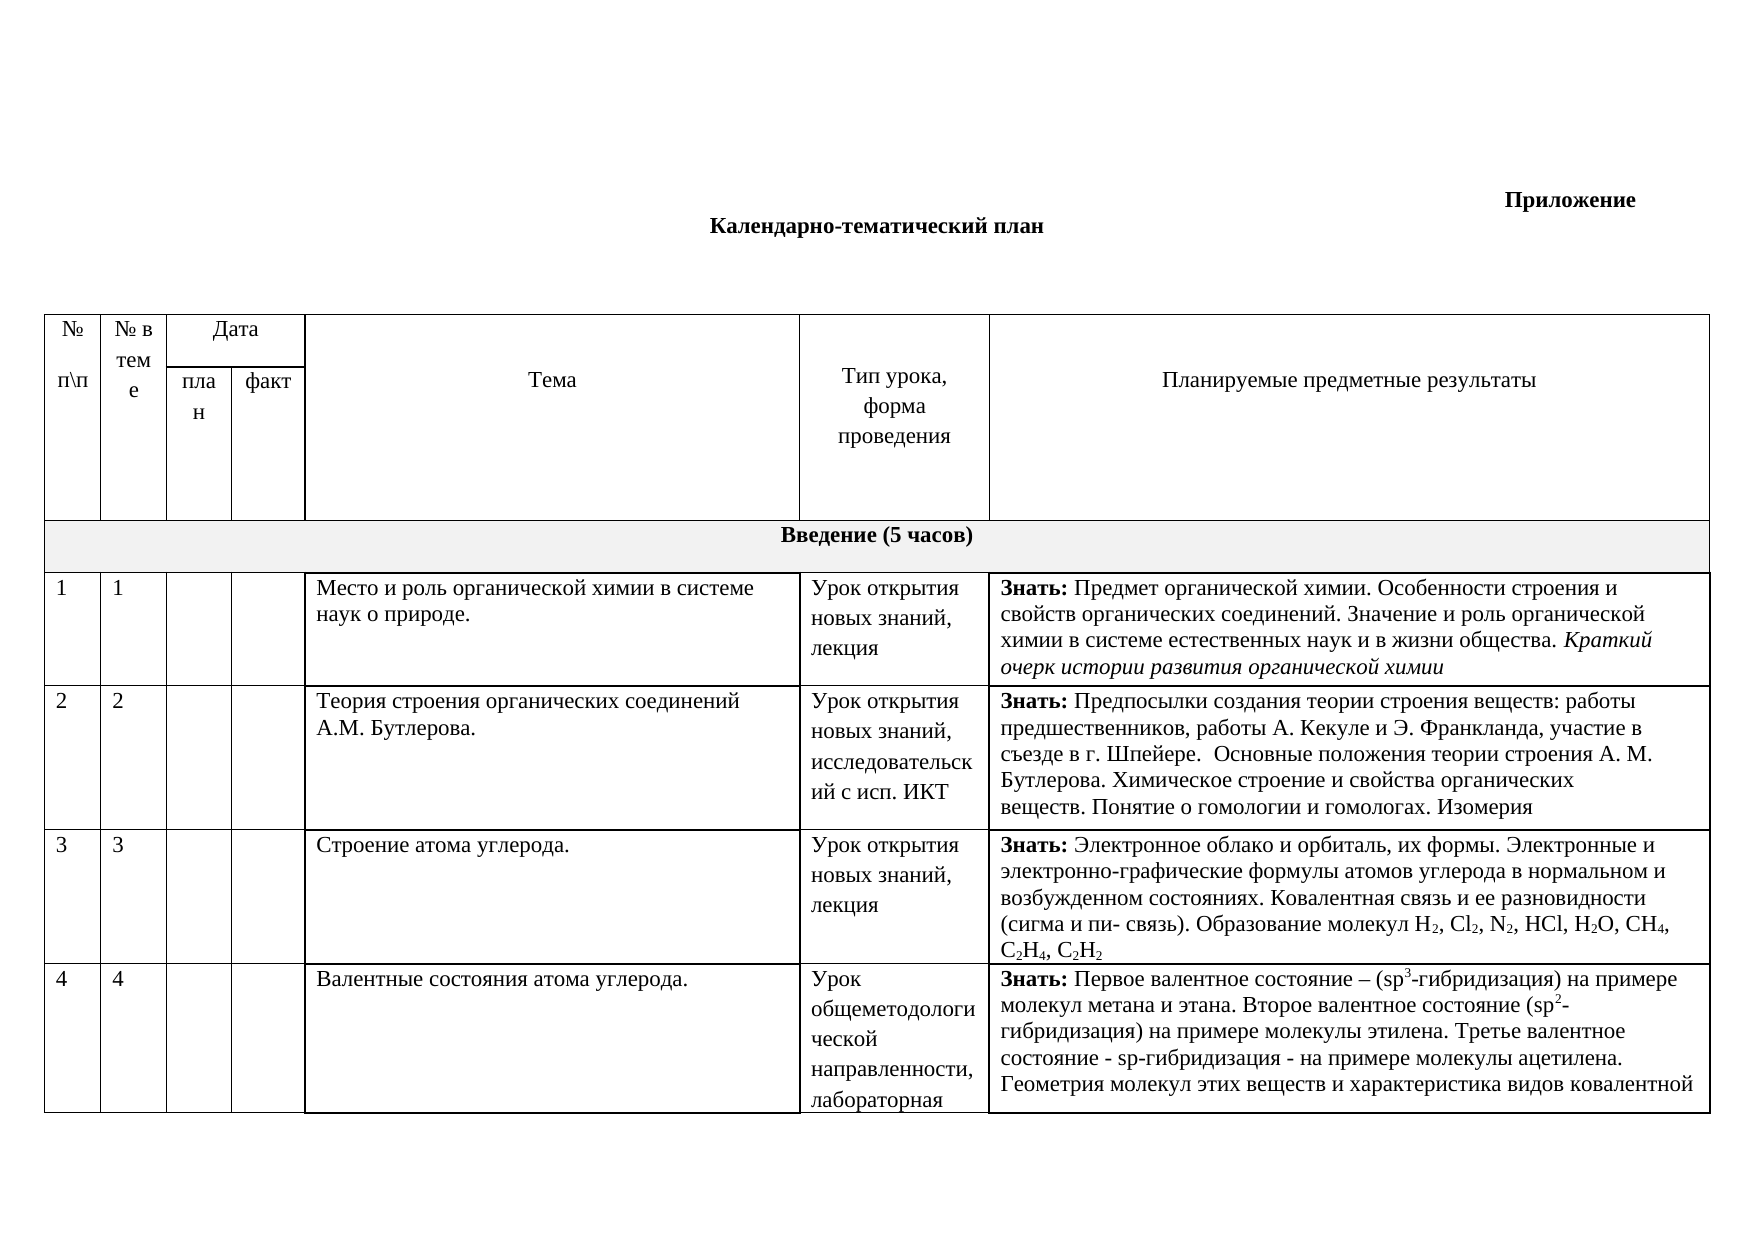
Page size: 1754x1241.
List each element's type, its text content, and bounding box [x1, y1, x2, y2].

table_cell [232, 686, 304, 829]
text Приложение [118, 186, 1636, 212]
table_cell [167, 830, 231, 963]
table_cell 2 [101, 686, 166, 829]
table_cell Место и роль органической химии в системе наук о природе. [306, 574, 799, 685]
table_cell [306, 965, 799, 1112]
table_cell Урок открытия новых знаний, лекция [801, 830, 988, 963]
table_cell факт [232, 368, 304, 519]
table_cell 1 [45, 573, 100, 685]
table_header Тема [306, 315, 799, 519]
table_cell план [167, 368, 231, 519]
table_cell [990, 965, 1709, 1112]
text Календарно-тематический план [118, 212, 1636, 239]
table_header № в теме [101, 315, 166, 519]
table_cell Урок открытия новых знаний, исследовательский с исп. ИКТ [801, 686, 988, 829]
table_cell [167, 573, 231, 685]
table_cell [232, 830, 304, 963]
table_cell Строение атома углерода. [306, 831, 799, 963]
table_cell 2 [45, 686, 100, 829]
table_cell Знать: Предпосылки создания теории строения веществ: работы предшественников, работы А. Кекуле и Э. Франкланда, участие в съезде в г. Шпейере. Основные положения теории строения А. М. Бутлерова. Химическое строение и свойства органических веществ. Понятие о гомологии и гомологах. Изомерия [990, 687, 1709, 829]
table_cell 3 [101, 830, 166, 963]
table_cell 3 [45, 830, 100, 963]
table_cell [232, 573, 304, 685]
table_cell Знать: Предмет органической химии. Особенности строения и свойств органических соединений. Значение и роль органической химии в системе естественных наук и в жизни общества. Краткий очерк истории развития органической химии [990, 574, 1709, 685]
table_header № п\п [45, 315, 100, 519]
table_cell Знать: Электронное облако и орбиталь, их формы. Электронные и электронно-графические формулы атомов углерода в нормальном и возбужденном состояниях. Ковалентная связь и ее разновидности (сигма и пи- связь). Образование молекул H2, Cl2, N2, HCl, H2O, CH4, C2H4, C2H2 [990, 831, 1709, 963]
table_cell [232, 964, 304, 1112]
table_cell [167, 964, 231, 1112]
table_cell 1 [101, 573, 166, 685]
table_header Планируемые предметные результаты [990, 315, 1709, 519]
table_cell 4 [101, 964, 166, 1112]
table_cell Урок открытия новых знаний, лекция [801, 573, 988, 685]
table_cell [801, 964, 988, 1112]
table_cell Введение (5 часов) [45, 521, 1709, 572]
table_cell 4 [45, 964, 100, 1112]
table_header Тип урока, форма проведения [800, 315, 989, 519]
table_cell [167, 686, 231, 829]
table_header Дата [167, 315, 304, 366]
table_cell Теория строения органических соединений А.М. Бутлерова. [306, 687, 799, 829]
